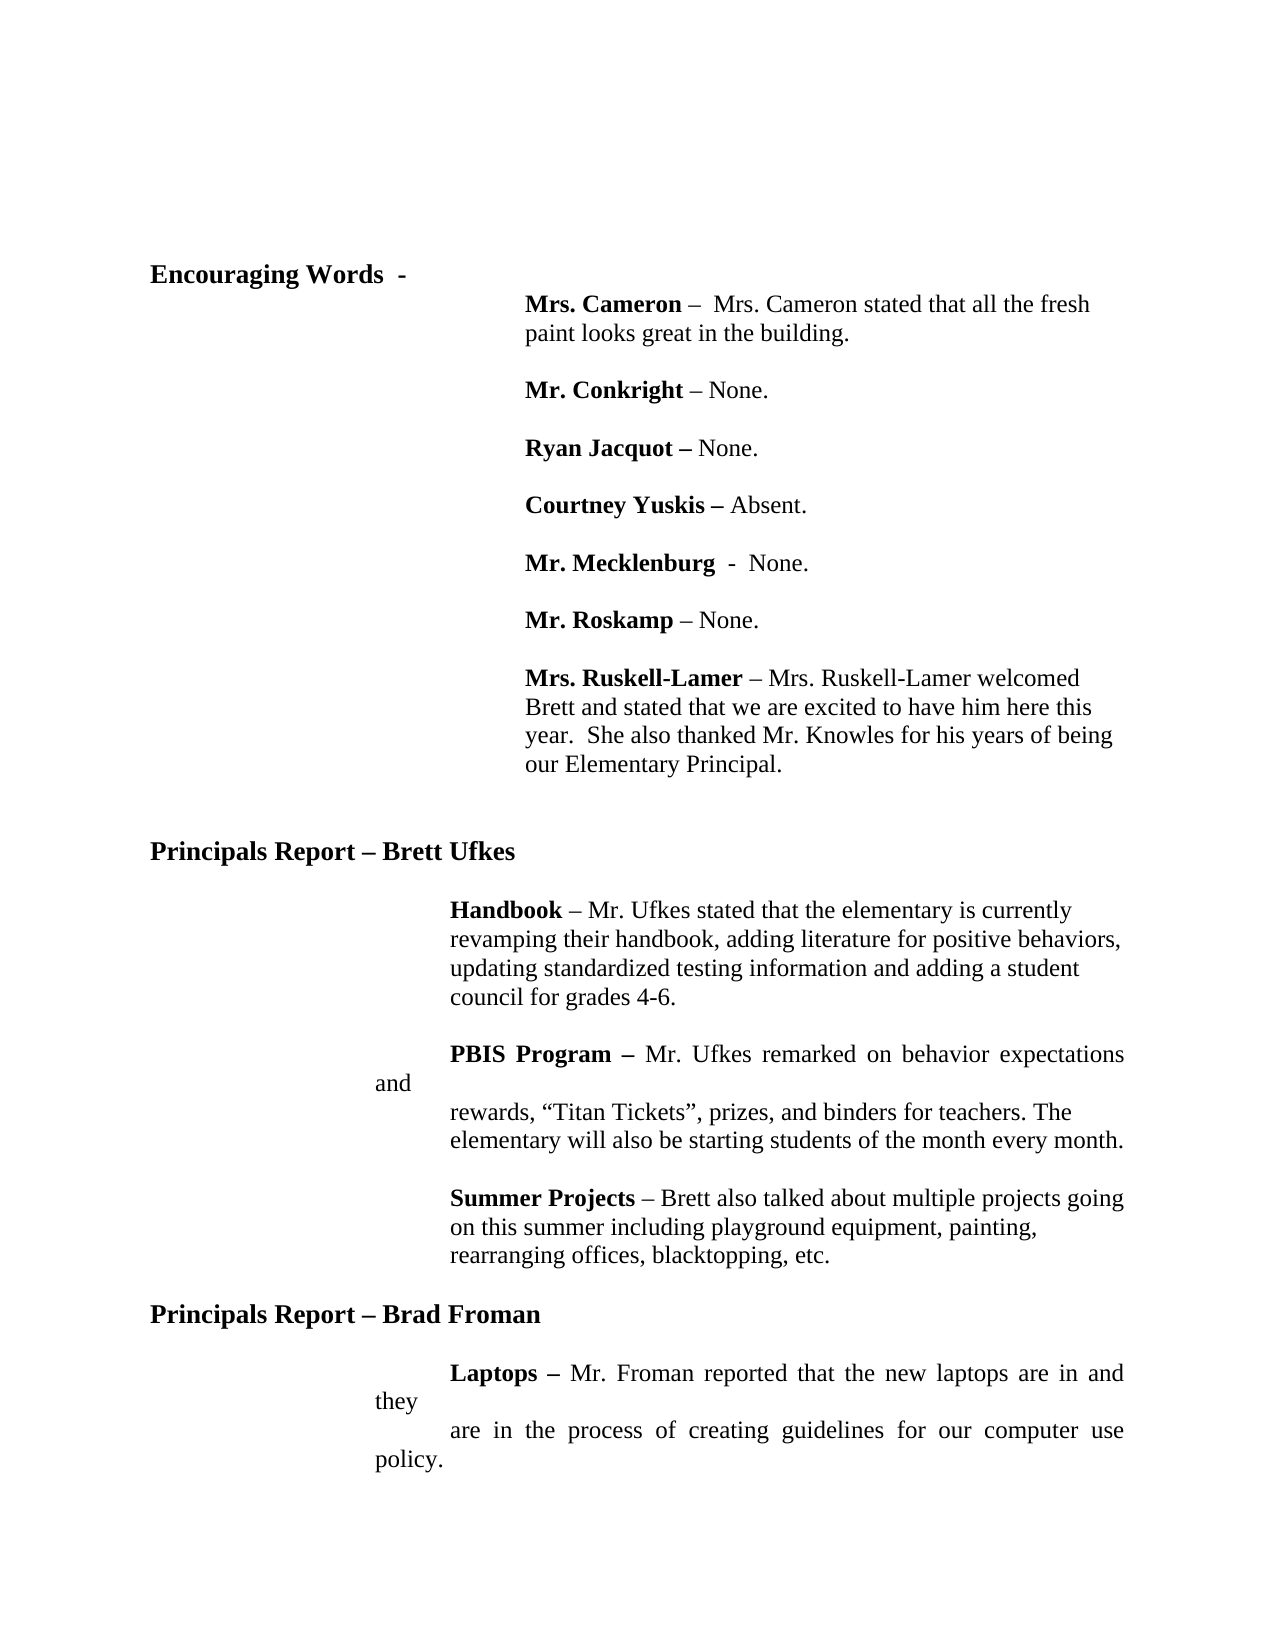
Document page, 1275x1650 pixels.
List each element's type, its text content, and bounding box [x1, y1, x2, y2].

text council for grades 4-6. [375, 982, 1125, 1010]
text Handbook – Mr. Ufkes stated that the elementary is currently [375, 895, 1125, 924]
text Mr. Conkright – None. [525, 375, 1125, 404]
text Summer Projects – Brett also talked about multiple projects going [375, 1183, 1125, 1212]
text updating standardized testing information and adding a student [375, 953, 1125, 982]
text are in the process of creating guidelines for our computer use policy. [375, 1415, 1125, 1473]
text Laptops – Mr. Froman reported that the new laptops are in and they [375, 1358, 1125, 1415]
text year. She also thanked Mr. Knowles for his years of being [525, 720, 1125, 749]
text Mr. Mecklenburg - None. [525, 548, 1125, 577]
text PBIS Program – Mr. Ufkes remarked on behavior expectations and [375, 1039, 1125, 1097]
text Courtney Yuskis – Absent. [525, 490, 1125, 519]
text rearranging offices, blacktopping, etc. [375, 1240, 1125, 1269]
text rewards, “Titan Tickets”, prizes, and binders for teachers. The [375, 1097, 1125, 1125]
text on this summer including playground equipment, painting, [375, 1212, 1125, 1240]
text paint looks great in the building. [525, 318, 1125, 347]
text Encouraging Words - [150, 258, 1125, 289]
text Principals Report – Brad Froman [150, 1298, 1125, 1329]
text Mr. Roskamp – None. [450, 605, 1125, 634]
text Brett and stated that we are excited to have him here this [525, 692, 1125, 720]
text Mrs. Cameron – Mrs. Cameron stated that all the fresh [525, 289, 1125, 318]
text elementary will also be starting students of the month every month. [375, 1125, 1125, 1154]
text Principals Report – Brett Ufkes [150, 835, 1125, 867]
text Ryan Jacquot – None. [525, 433, 1125, 462]
text revamping their handbook, adding literature for positive behaviors, [375, 924, 1125, 953]
text Mrs. Ruskell-Lamer – Mrs. Ruskell-Lamer welcomed [525, 663, 1125, 692]
text our Elementary Principal. [525, 749, 1125, 778]
